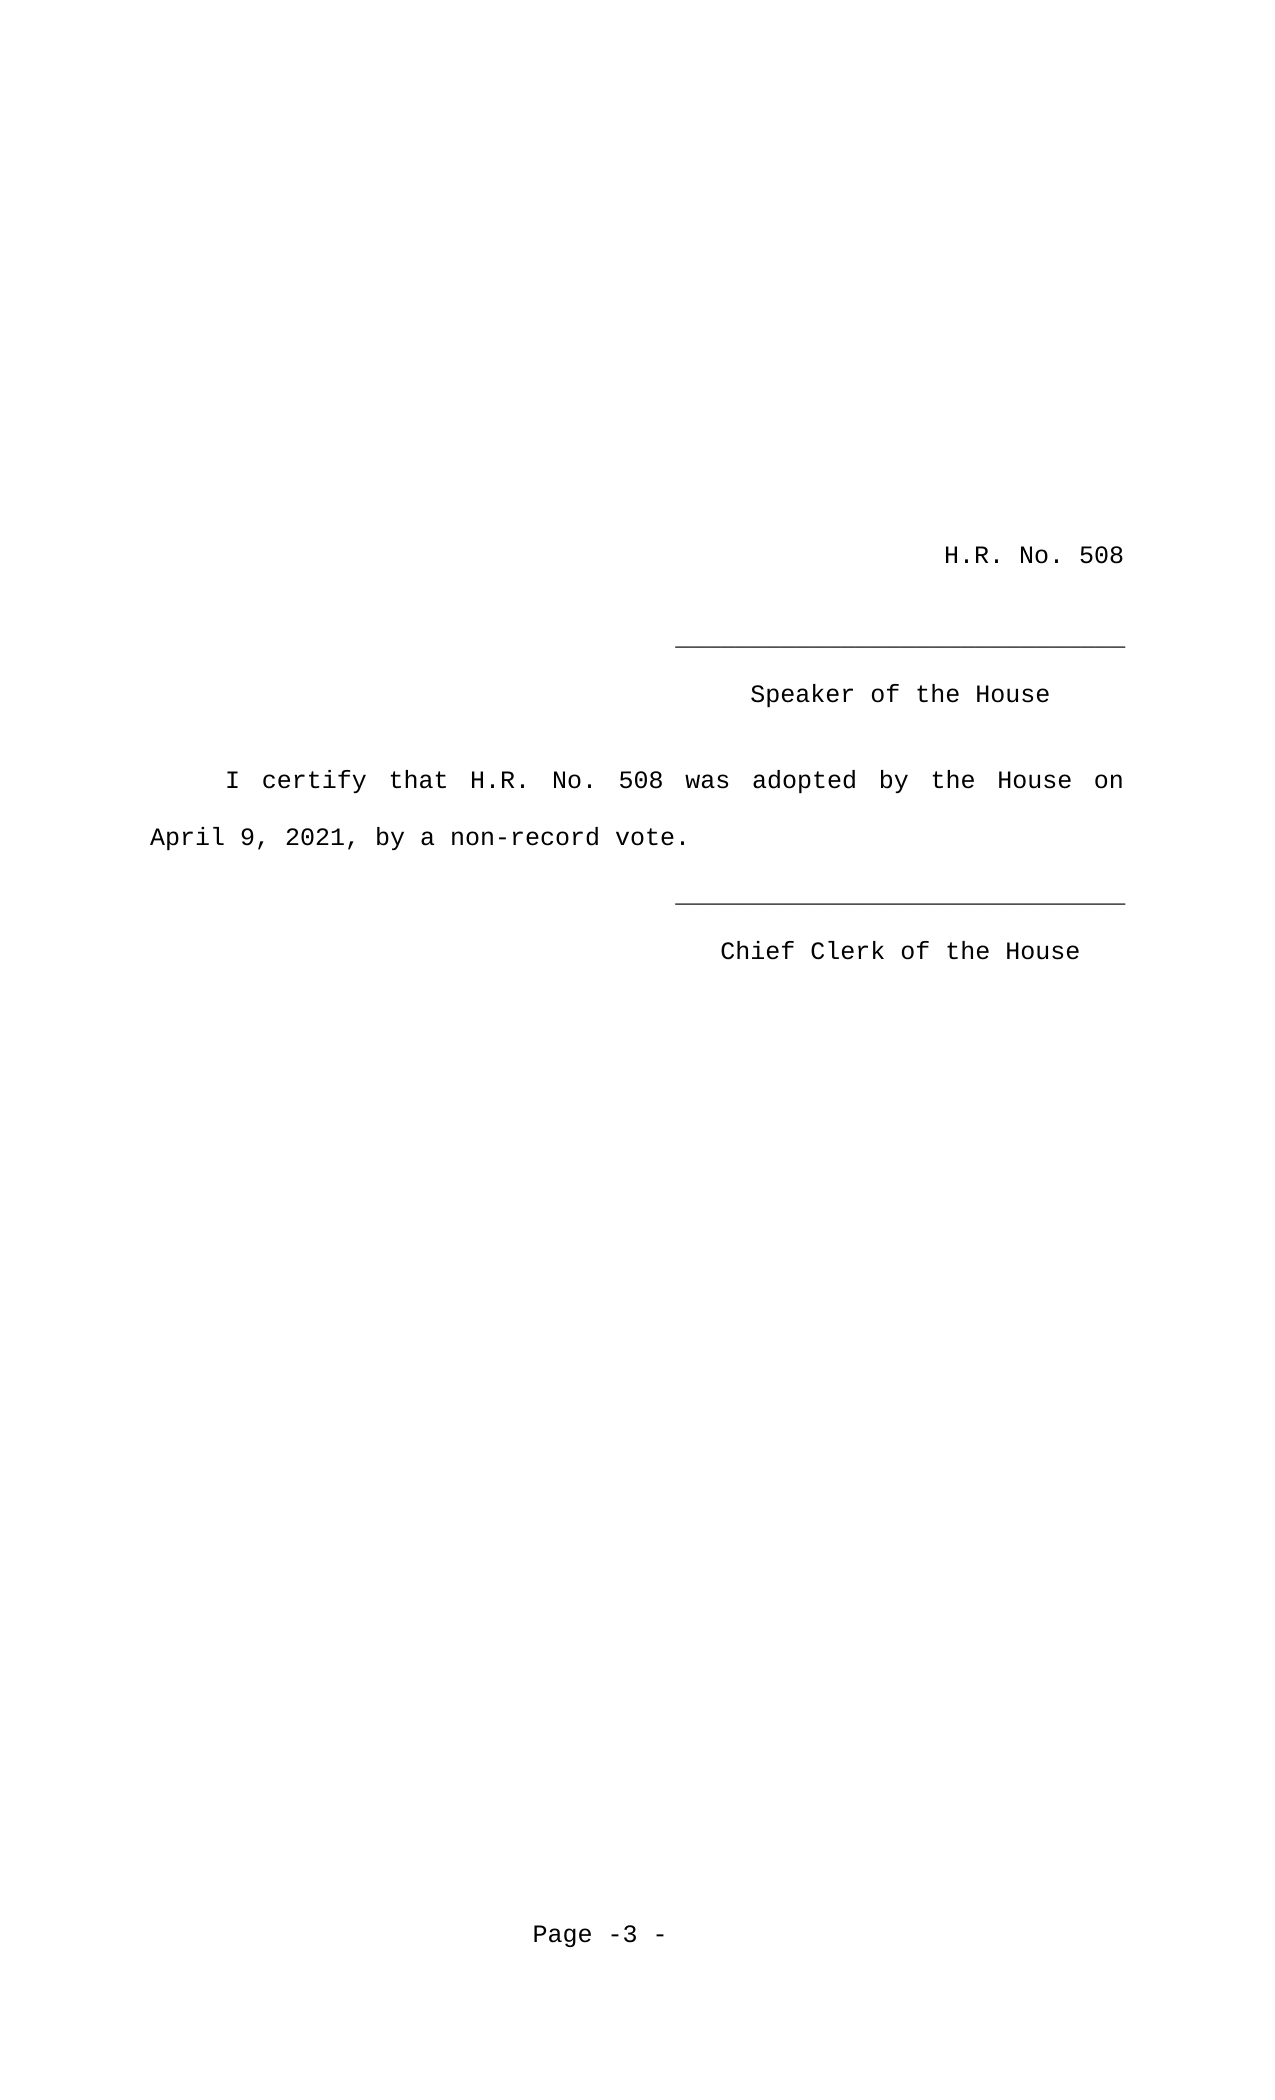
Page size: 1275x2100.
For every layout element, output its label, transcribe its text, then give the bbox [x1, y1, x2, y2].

text ______________________________ [150, 624, 1125, 653]
text Chief Clerk of the House [150, 938, 1125, 967]
text ______________________________ [150, 881, 1125, 910]
text Speaker of the House [150, 681, 1125, 710]
text I certify that H.R. No. 508 was adopted by the House on April 9, 2021, by a non-record vote. [150, 767, 1125, 853]
